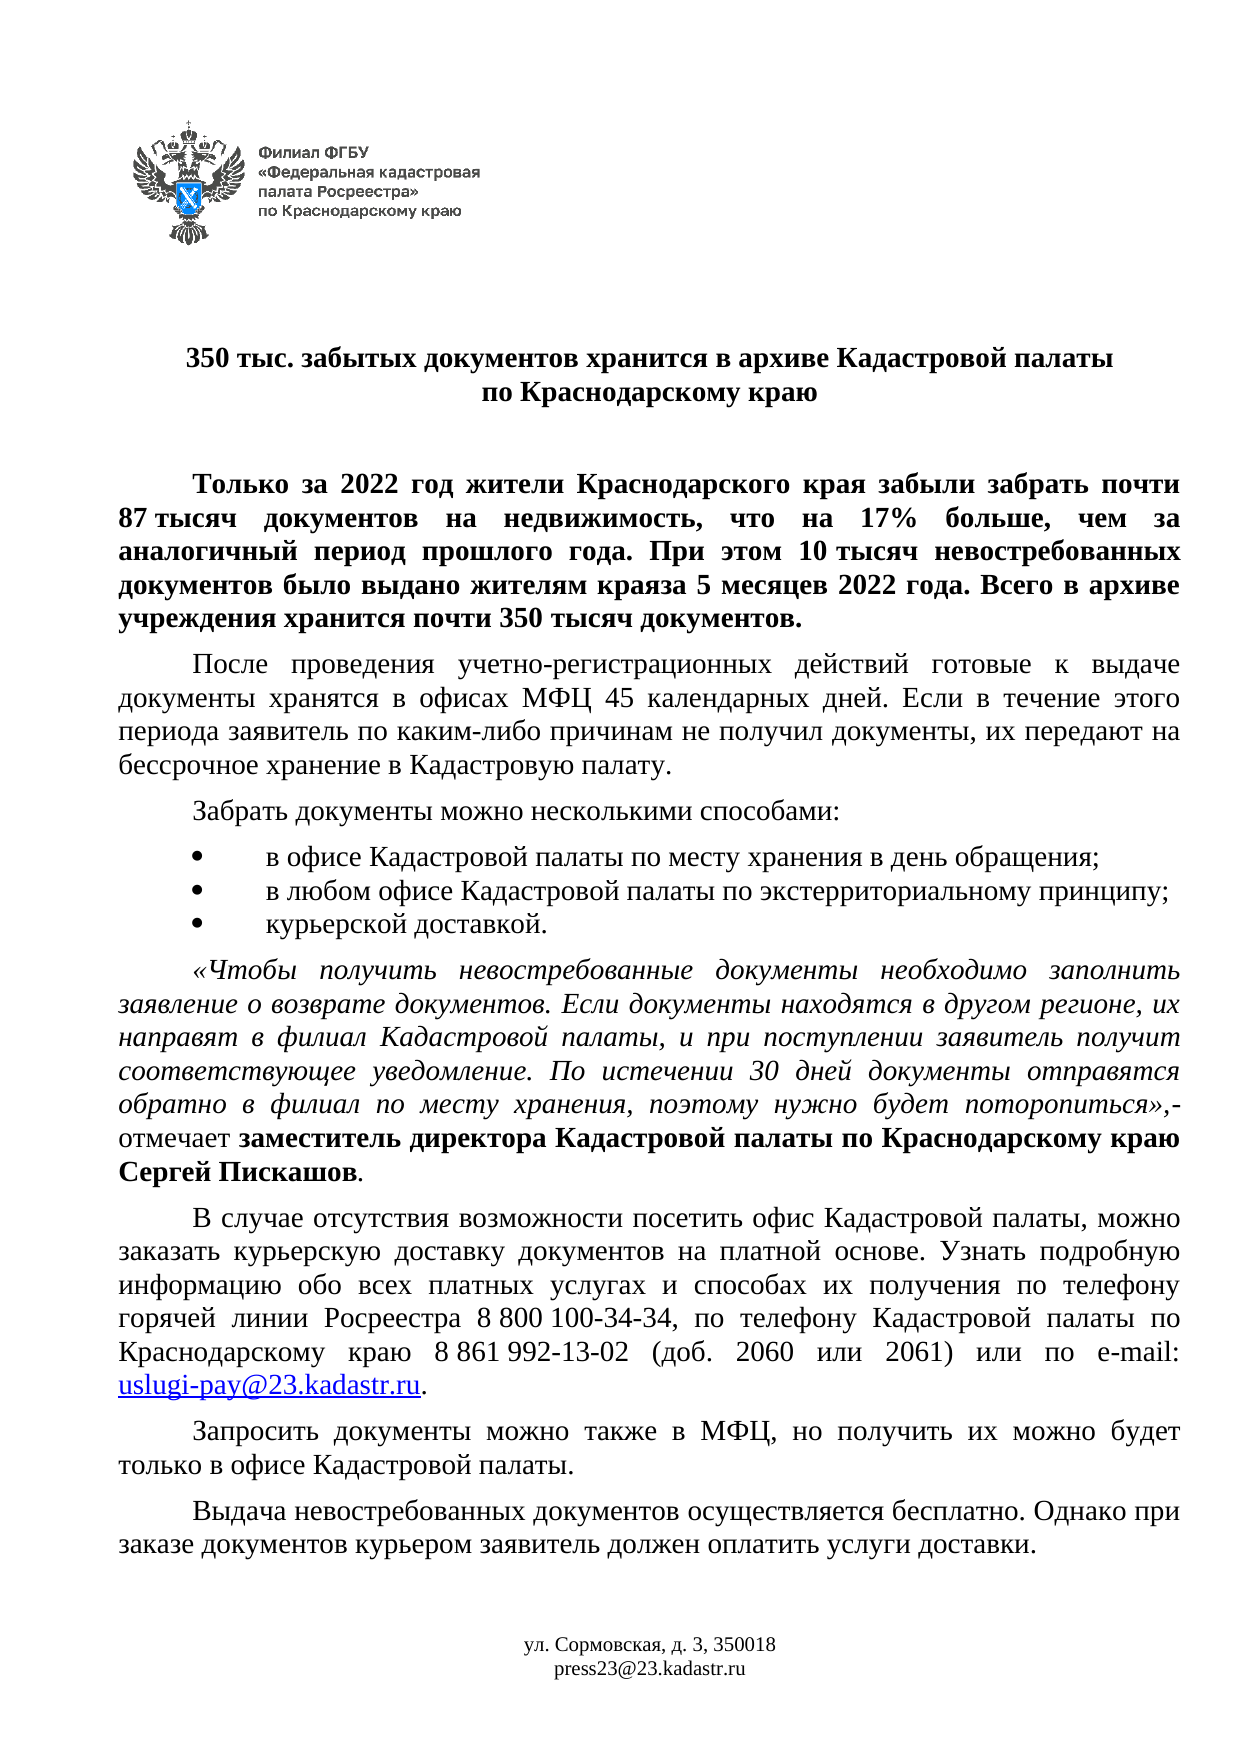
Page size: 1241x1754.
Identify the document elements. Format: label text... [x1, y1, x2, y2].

text «Чтобы получить невостребованные документы необходимо заполнить заявление о возврате документов. Если документы находятся в другом регионе, их направят в филиал Кадастровой палаты, и при поступлении заявитель получит соответствующее уведомление. По истечении 30 дней документы отправятся обратно в филиал по месту хранения, поэтому нужно будет поторопиться»,- отмечает заместитель директора Кадастровой палаты по Краснодарскому краю Сергей Пискашов. [118, 952, 1181, 1187]
text После проведения учетно-регистрационных действий готовые к выдаче документы хранятся в офисах МФЦ 45 календарных дней. Если в течение этого периода заявитель по каким-либо причинам не получил документы, их передают на бессрочное хранение в Кадастровую палату. [118, 646, 1181, 781]
text Запросить документы можно также в МФЦ, но получить их можно будет только в офисе Кадастровой палаты. [118, 1413, 1181, 1481]
text Выдача невостребованных документов осуществляется бесплатно. Однако при заказе документов курьером заявитель должен оплатить услуги доставки. [118, 1493, 1181, 1560]
list в офисе Кадастровой палаты по месту хранения в день обращения; [192, 839, 1181, 873]
picture [118, 118, 531, 248]
list курьерской доставкой. [192, 906, 1181, 940]
text Забрать документы можно несколькими способами: [118, 793, 1181, 827]
text В случае отсутствия возможности посетить офис Кадастровой палаты, можно заказать курьерскую доставку документов на платной основе. Узнать подробную информацию обо всех платных услугах и способах их получения по телефону горячей линии Росреестра 8 800 100-34-34, по телефону Кадастровой палаты по Краснодарскому краю 8 861 992-13-02 (доб. 2060 или 2061) или по e-mail: uslugi-pay@23.kadastr.ru. [118, 1200, 1181, 1401]
list в любом офисе Кадастровой палаты по экстерриториальному принципу; [192, 873, 1181, 906]
text Только за 2022 год жители Краснодарского края забыли забрать почти 87 тысяч документов на недвижимость, что на 17% больше, чем за аналогичный период прошлого года. При этом 10 тысяч невостребованных документов было выдано жителям краяза 5 месяцев 2022 года. Всего в архиве учреждения хранится почти 350 тысяч документов. [118, 466, 1181, 634]
text 350 тыс. забытых документов хранится в архиве Кадастровой палаты по Краснодарскому краю [118, 341, 1181, 408]
